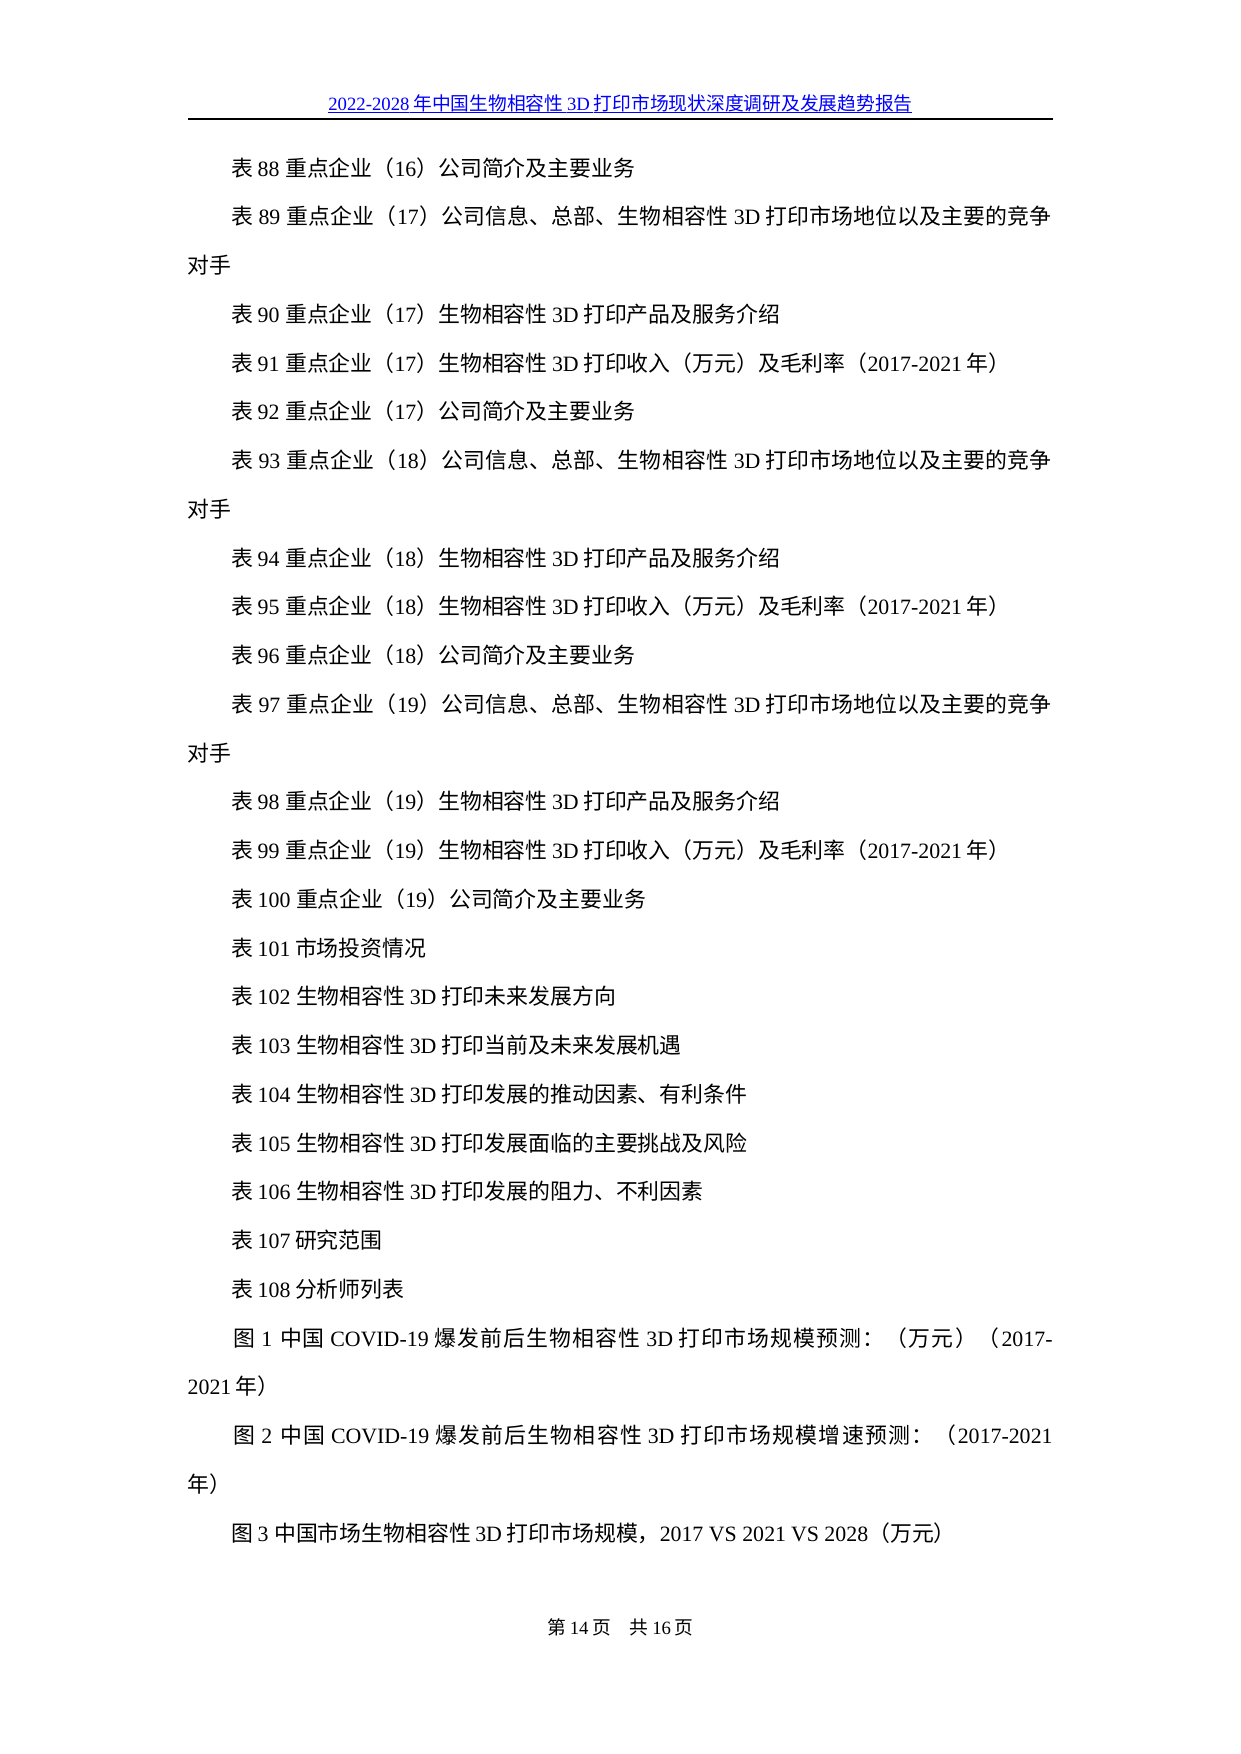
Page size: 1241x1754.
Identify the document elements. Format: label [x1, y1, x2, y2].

text [187, 150, 1053, 1548]
